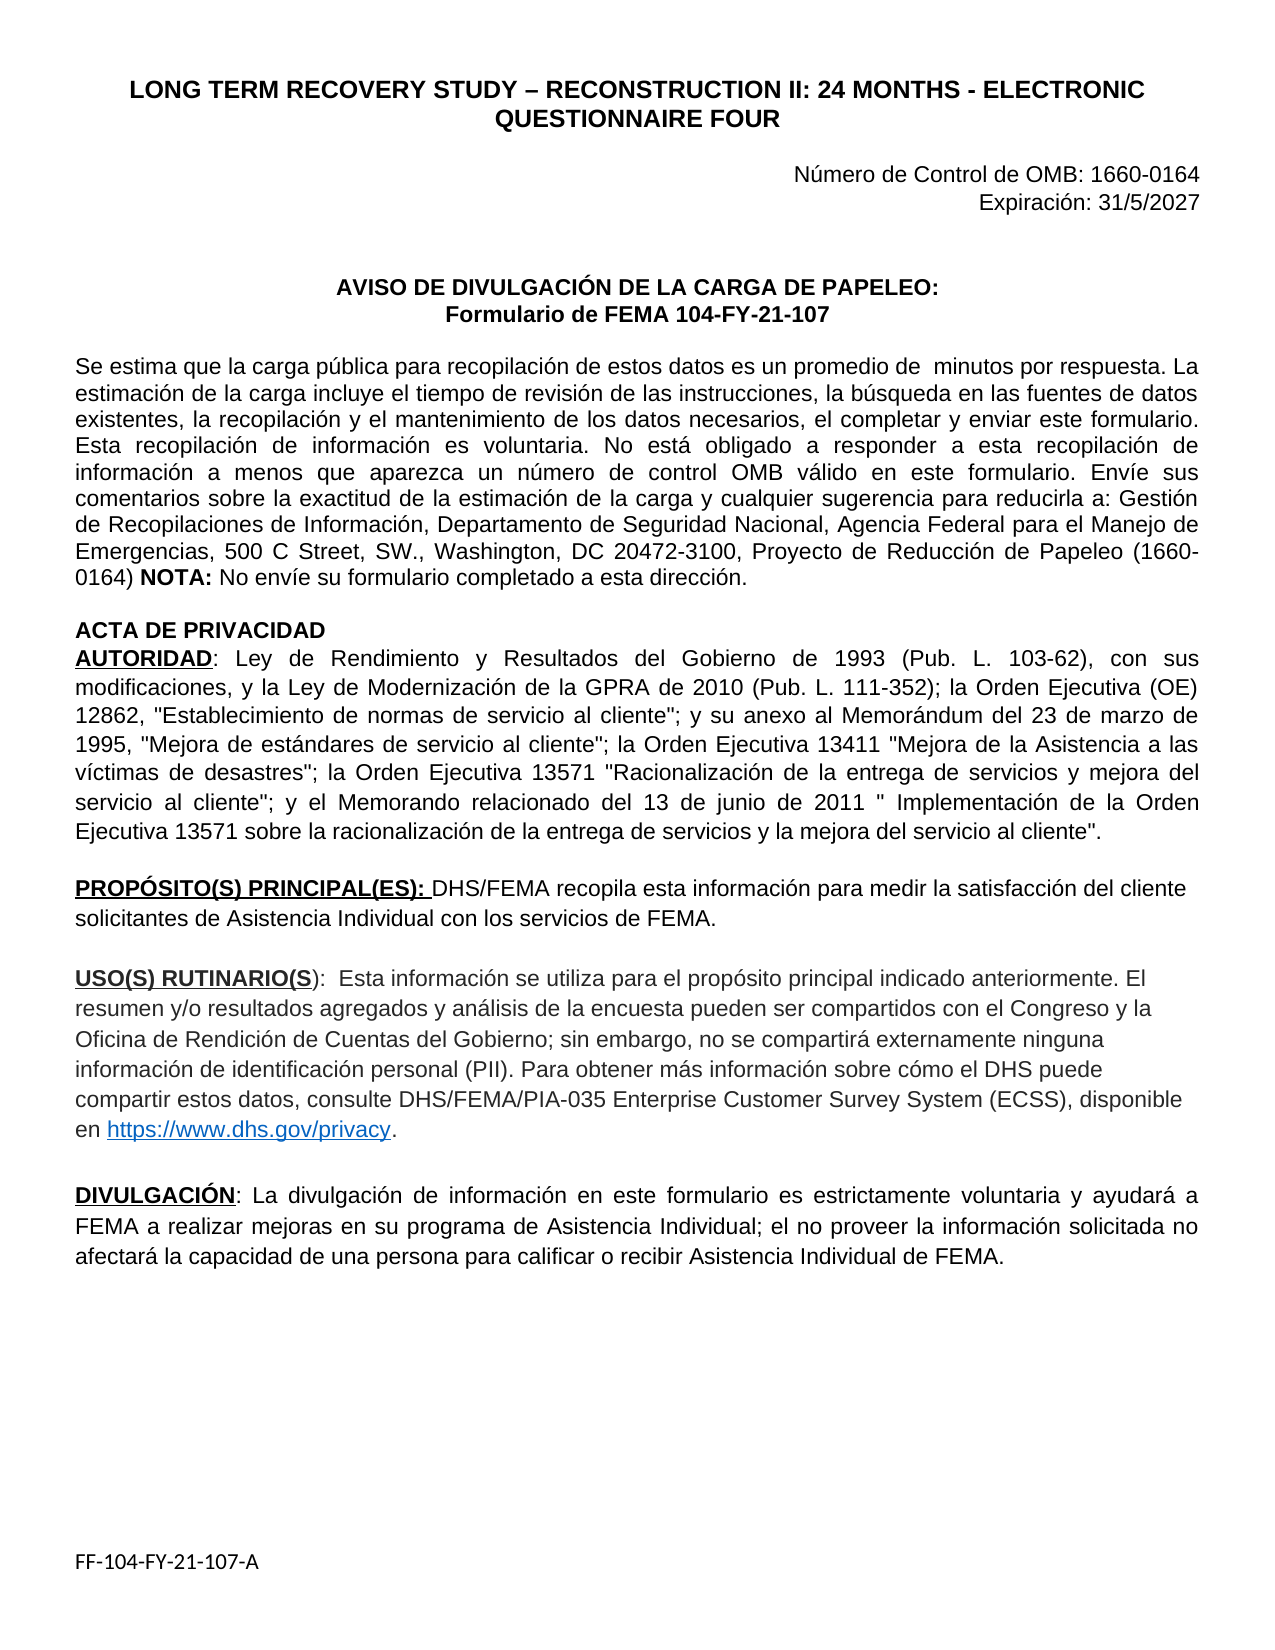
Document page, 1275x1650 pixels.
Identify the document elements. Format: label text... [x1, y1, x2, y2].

text USO(S) RUTINARIO(S): Esta información se utiliza para el propósito principal indicado anteriormente. El resumen y/o resultados agregados y análisis de la encuesta pueden ser compartidos con el Congreso y la Oficina de Rendición de Cuentas del Gobierno; sin embargo, no se compartirá externamente ninguna información de identificación personal (PII). Para obtener más información sobre cómo el DHS puede compartir estos datos, consulte DHS/FEMA/PIA-035 Enterprise Customer Survey System (ECSS), disponible en https://www.dhs.gov/privacy. [75, 965, 1200, 1143]
text Formulario de FEMA 104-FY-21-107 [75, 301, 1200, 327]
text Número de Control de OMB: 1660-0164 [75, 161, 1200, 187]
text DIVULGACIÓN: La divulgación de información en este formulario es estrictamente voluntaria y ayudará a FEMA a realizar mejoras en su programa de Asistencia Individual; el no proveer la información solicitada no afectará la capacidad de una persona para calificar o recibir Asistencia Individual de FEMA. [75, 1182, 1200, 1269]
text AVISO DE DIVULGACIÓN DE LA CARGA DE PAPELEO: [75, 274, 1200, 301]
text PROPÓSITO(S) PRINCIPAL(ES): DHS/FEMA recopila esta información para medir la satisfacción del cliente solicitantes de Asistencia Individual con los servicios de FEMA. [75, 874, 1200, 931]
text Expiración: 31/5/2027 [75, 189, 1200, 215]
text AUTORIDAD: Ley de Rendimiento y Resultados del Gobierno de 1993 (Pub. L. 103-62), con sus modificaciones, y la Ley de Modernización de la GPRA de 2010 (Pub. L. 111-352); la Orden Ejecutiva (OE) 12862, "Establecimiento de normas de servicio al cliente"; y su anexo al Memorándum del 23 de marzo de 1995, "Mejora de estándares de servicio al cliente"; la Orden Ejecutiva 13411 "Mejora de la Asistencia a las víctimas de desastres"; la Orden Ejecutiva 13571 "Racionalización de la entrega de servicios y mejora del servicio al cliente"; y el Memorando relacionado del 13 de junio de 2011 " Implementación de la Orden Ejecutiva 13571 sobre la racionalización de la entrega de servicios y la mejora del servicio al cliente". [75, 645, 1200, 844]
text ACTA DE PRIVACIDAD [75, 617, 1200, 643]
text Se estima que la carga pública para recopilación de estos datos es un promedio de minutos por respuesta. La estimación de la carga incluye el tiempo de revisión de las instrucciones, la búsqueda en las fuentes de datos existentes, la recopilación y el mantenimiento de los datos necesarios, el completar y enviar este formulario. Esta recopilación de información es voluntaria. No está obligado a responder a esta recopilación de información a menos que aparezca un número de control OMB válido en este formulario. Envíe sus comentarios sobre la exactitud de la estimación de la carga y cualquier sugerencia para reducirla a: Gestión de Recopilaciones de Información, Departamento de Seguridad Nacional, Agencia Federal para el Manejo de Emergencias, 500 C Street, SW., Washington, DC 20472-3100, Proyecto de Reducción de Papeleo (1660-0164) NOTA: No envíe su formulario completado a esta dirección. [75, 353, 1200, 591]
